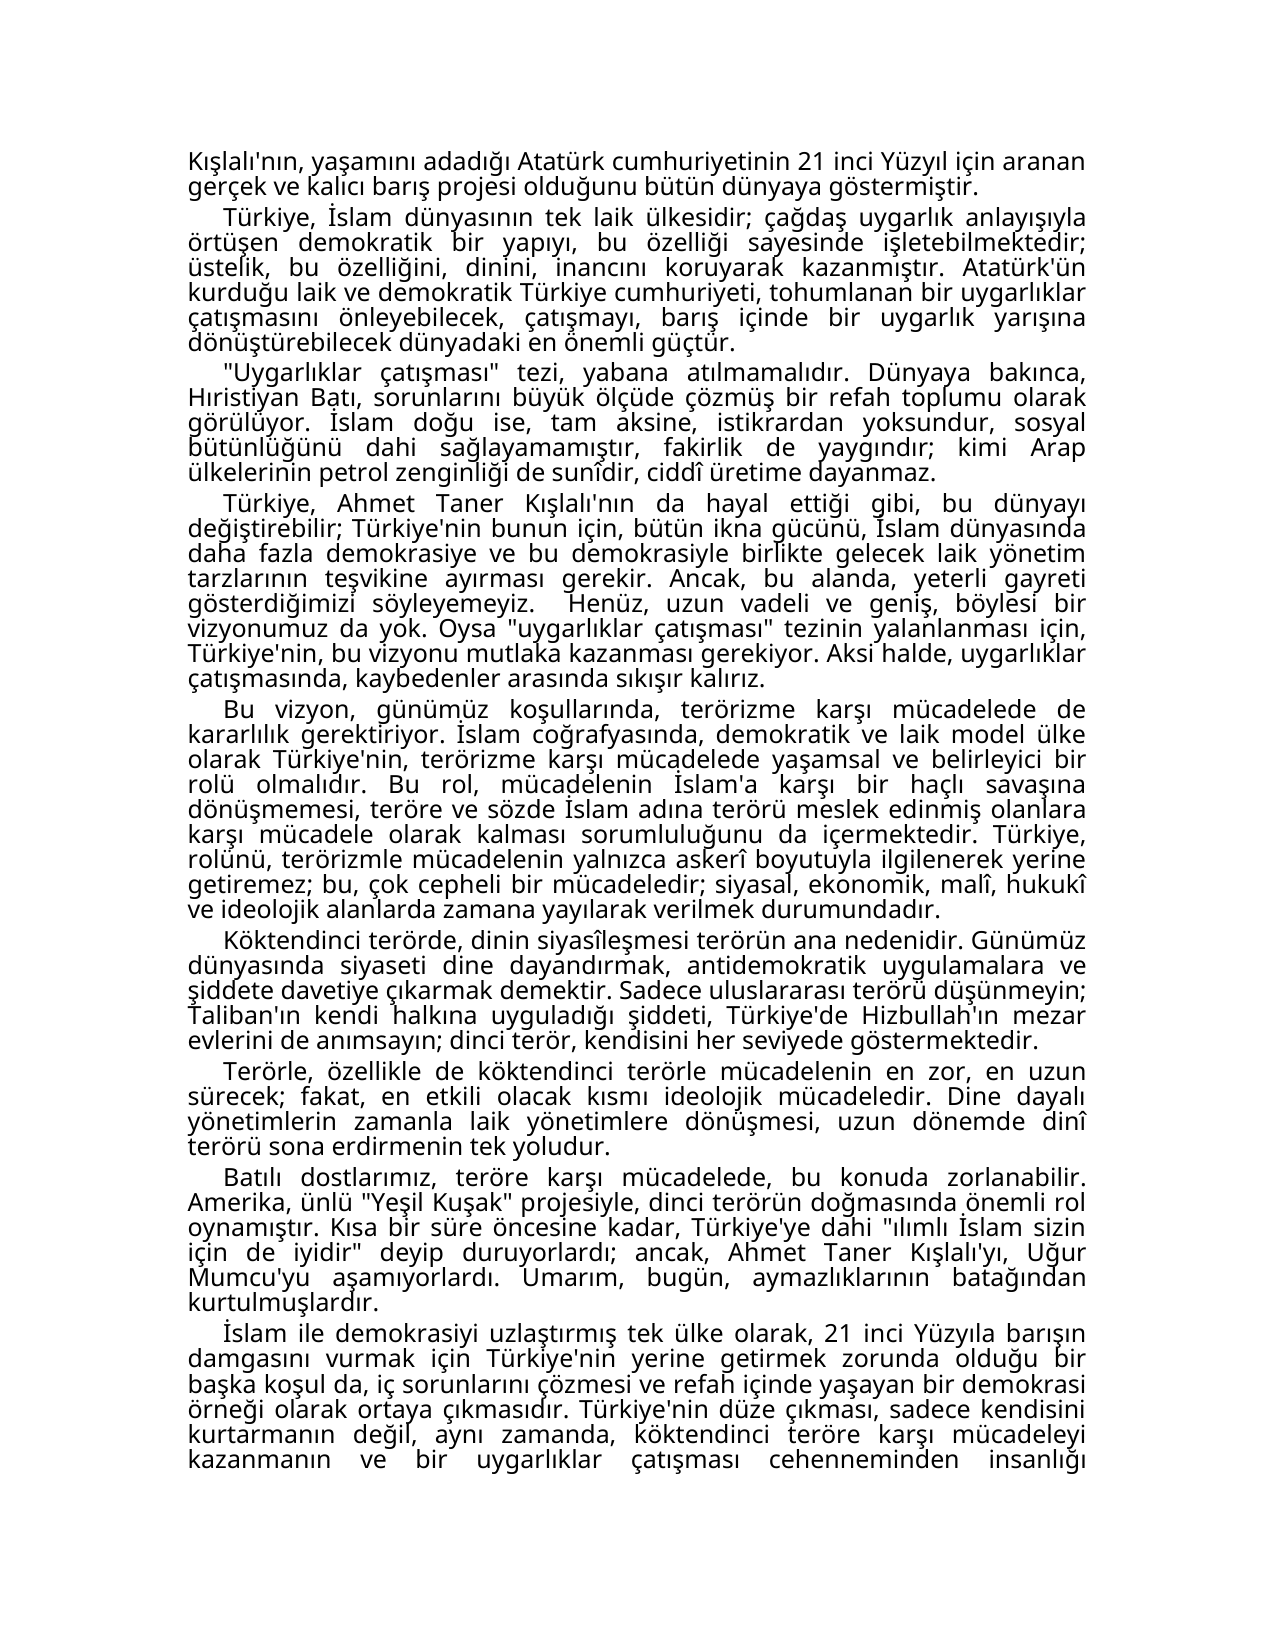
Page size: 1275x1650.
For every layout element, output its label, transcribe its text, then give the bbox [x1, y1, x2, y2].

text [187, 1322, 1087, 1474]
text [187, 150, 1087, 200]
text Batılı dostlarımız, teröre karşı mücadelede, bu konuda zorlanabilir. Amerika, ünlü "Yeşil Kuşak" projesiyle, dinci terörün doğmasında önemli rol oynamıştır. Kısa bir süre öncesine kadar, Türkiye'ye dahi "ılımlı İslam sizin için de iyidir" deyip duruyorlardı; ancak, Ahmet Taner Kışlalı'yı, Uğur Mumcu'yu aşamıyorlardı. Umarım, bugün, aymazlıklarının batağından kurtulmuşlardır. [187, 1167, 1087, 1317]
text Türkiye, Ahmet Taner Kışlalı'nın da hayal ettiği gibi, bu dünyayı değiştirebilir; Türkiye'nin bunun için, bütün ikna gücünü, İslam dünyasında daha fazla demokrasiye ve bu demokrasiyle birlikte gelecek laik yönetim tarzlarının teşvikine ayırması gerekir. Ancak, bu alanda, yeterli gayreti gösterdiğimizi söyleyemeyiz. Henüz, uzun vadeli ve geniş, böylesi bir vizyonumuz da yok. Oysa "uygarlıklar çatışması" tezinin yalanlanması için, Türkiye'nin, bu vizyonu mutlaka kazanması gerekiyor. Aksi halde, uygarlıklar çatışmasında, kaybedenler arasında sıkışır kalırız. [187, 493, 1087, 693]
text Türkiye, İslam dünyasının tek laik ülkesidir; çağdaş uygarlık anlayışıyla örtüşen demokratik bir yapıyı, bu özelliği sayesinde işletebilmektedir; üstelik, bu özelliğini, dinini, inancını koruyarak kazanmıştır. Atatürk'ün kurduğu laik ve demokratik Türkiye cumhuriyeti, tohumlanan bir uygarlıklar çatışmasını önleyebilecek, çatışmayı, barış içinde bir uygarlık yarışına dönüştürebilecek dünyadaki en önemli güçtür. [187, 206, 1087, 356]
text "Uygarlıklar çatışması" tezi, yabana atılmamalıdır. Dünyaya bakınca, Hıristiyan Batı, sorunlarını büyük ölçüde çözmüş bir refah toplumu olarak görülüyor. İslam doğu ise, tam aksine, istikrardan yoksundur, sosyal bütünlüğünü dahi sağlayamamıştır, fakirlik de yaygındır; kimi Arap ülkelerinin petrol zenginliği de sunîdir, ciddî üretime dayanmaz. [187, 362, 1087, 487]
text Bu vizyon, günümüz koşullarında, terörizme karşı mücadelede de kararlılık gerektiriyor. İslam coğrafyasında, demokratik ve laik model ülke olarak Türkiye'nin, terörizme karşı mücadelede yaşamsal ve belirleyici bir rolü olmalıdır. Bu rol, mücadelenin İslam'a karşı bir haçlı savaşına dönüşmemesi, teröre ve sözde İslam adına terörü meslek edinmiş olanlara karşı mücadele olarak kalması sorumluluğunu da içermektedir. Türkiye, rolünü, terörizmle mücadelenin yalnızca askerî boyutuyla ilgilenerek yerine getiremez; bu, çok cepheli bir mücadeledir; siyasal, ekonomik, malî, hukukî ve ideolojik alanlarda zamana yayılarak verilmek durumundadır. [187, 699, 1087, 924]
text Terörle, özellikle de köktendinci terörle mücadelenin en zor, en uzun sürecek; fakat, en etkili olacak kısmı ideolojik mücadeledir. Dine dayalı yönetimlerin zamanla laik yönetimlere dönüşmesi, uzun dönemde dinî terörü sona erdirmenin tek yoludur. [187, 1061, 1087, 1161]
text Köktendinci terörde, dinin siyasîleşmesi terörün ana nedenidir. Günümüz dünyasında siyaseti dine dayandırmak, antidemokratik uygulamalara ve şiddete davetiye çıkarmak demektir. Sadece uluslararası terörü düşünmeyin; Taliban'ın kendi halkına uyguladığı şiddeti, Türkiye'de Hizbullah'ın mezar evlerini de anımsayın; dinci terör, kendisini her seviyede göstermektedir. [187, 930, 1087, 1055]
